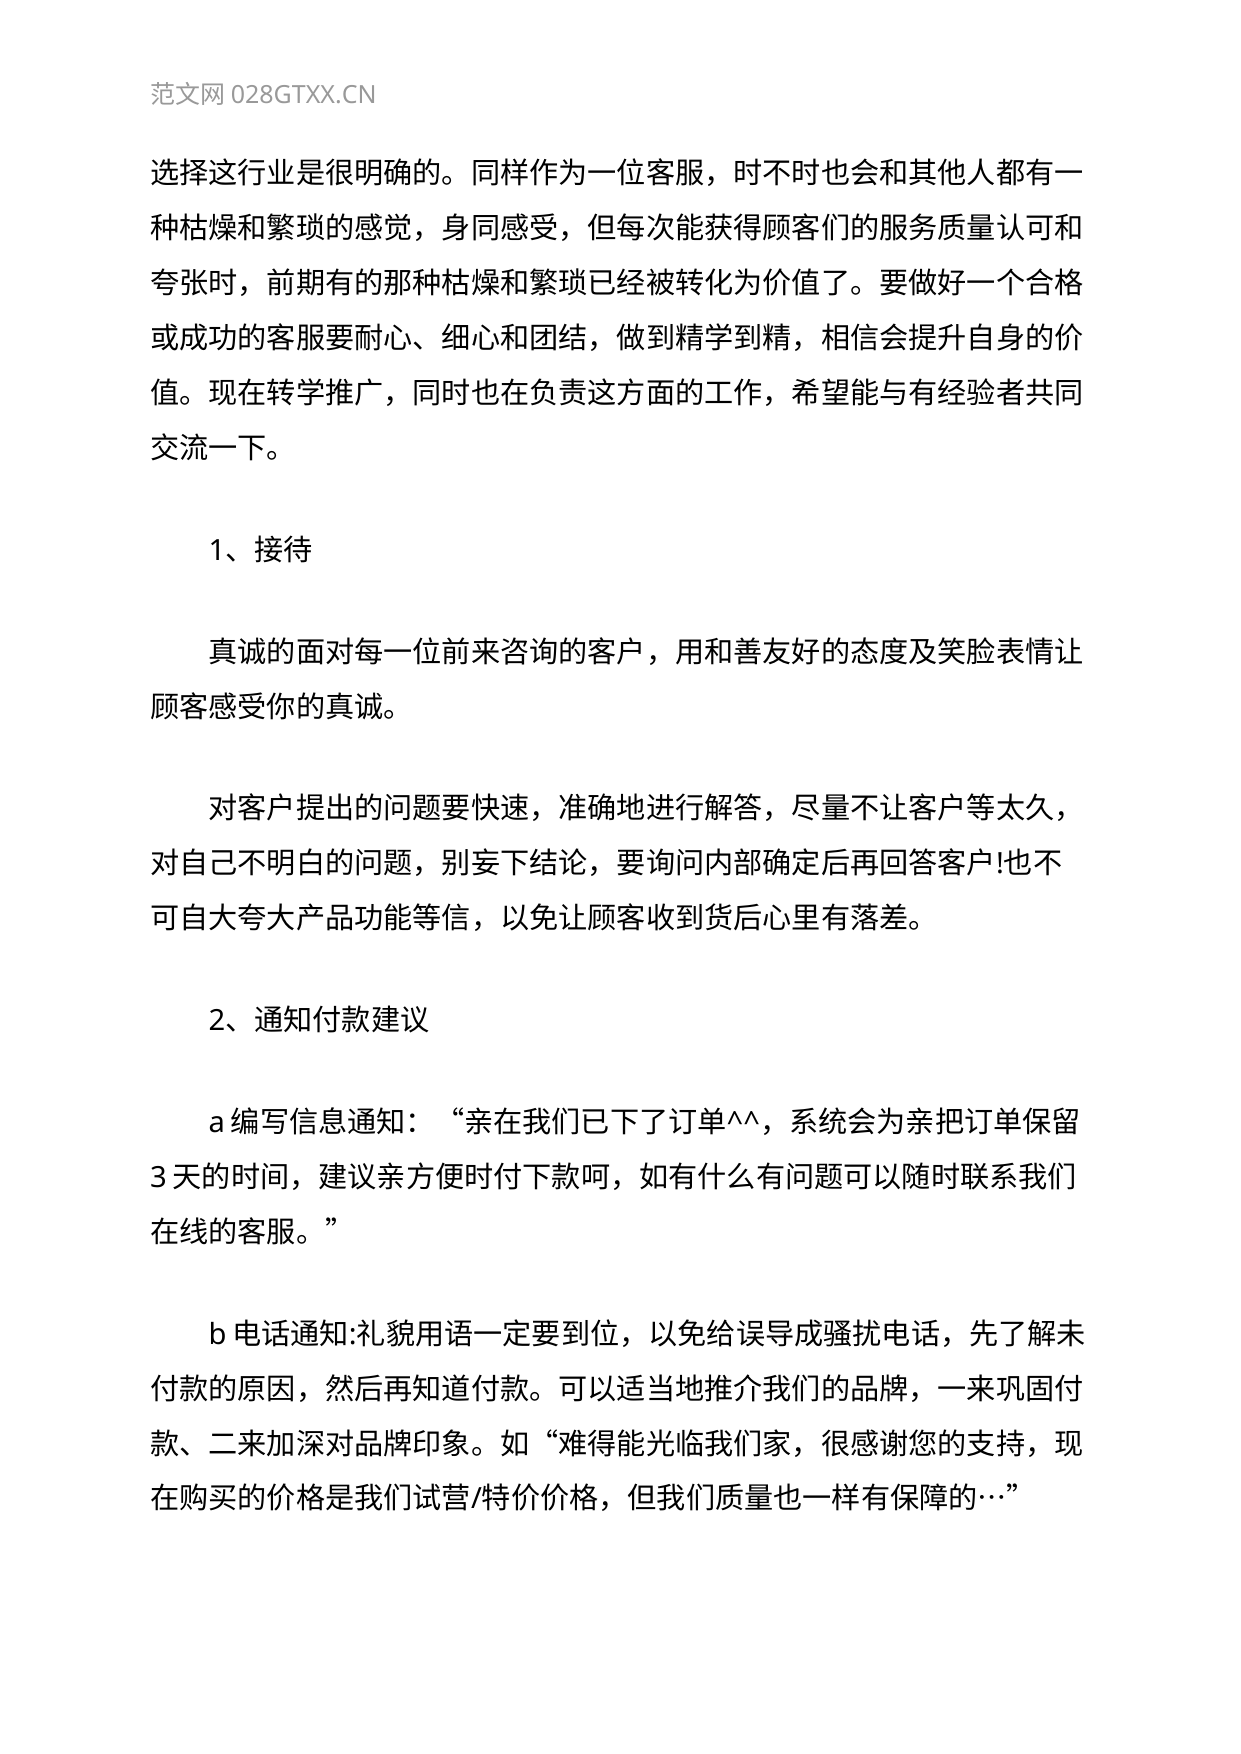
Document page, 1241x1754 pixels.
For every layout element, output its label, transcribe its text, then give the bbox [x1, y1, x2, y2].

text 2、通知付款建议 [150, 997, 1090, 1039]
text 1、接待 [150, 526, 1090, 569]
text 真诚的面对每一位前来咨询的客户，用和善友好的态度及笑脸表情让顾客感受你的真诚。 [150, 628, 1090, 725]
text a编写信息通知：“亲在我们已下了订单^^，系统会为亲把订单保留3天的时间，建议亲方便时付下款呵，如有什么有问题可以随时联系我们在线的客服。” [150, 1098, 1090, 1251]
text b电话通知:礼貌用语一定要到位，以免给误导成骚扰电话，先了解未付款的原因，然后再知道付款。可以适当地推介我们的品牌，一来巩固付款、二来加深对品牌印象。如“难得能光临我们家，很感谢您的支持，现在购买的价格是我们试营/特价价格，但我们质量也一样有保障的…” [150, 1310, 1090, 1517]
text 对客户提出的问题要快速，准确地进行解答，尽量不让客户等太久，对自己不明白的问题，别妄下结论，要询问内部确定后再回答客户!也不可自大夸大产品功能等信，以免让顾客收到货后心里有落差。 [150, 785, 1090, 937]
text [150, 150, 1090, 467]
